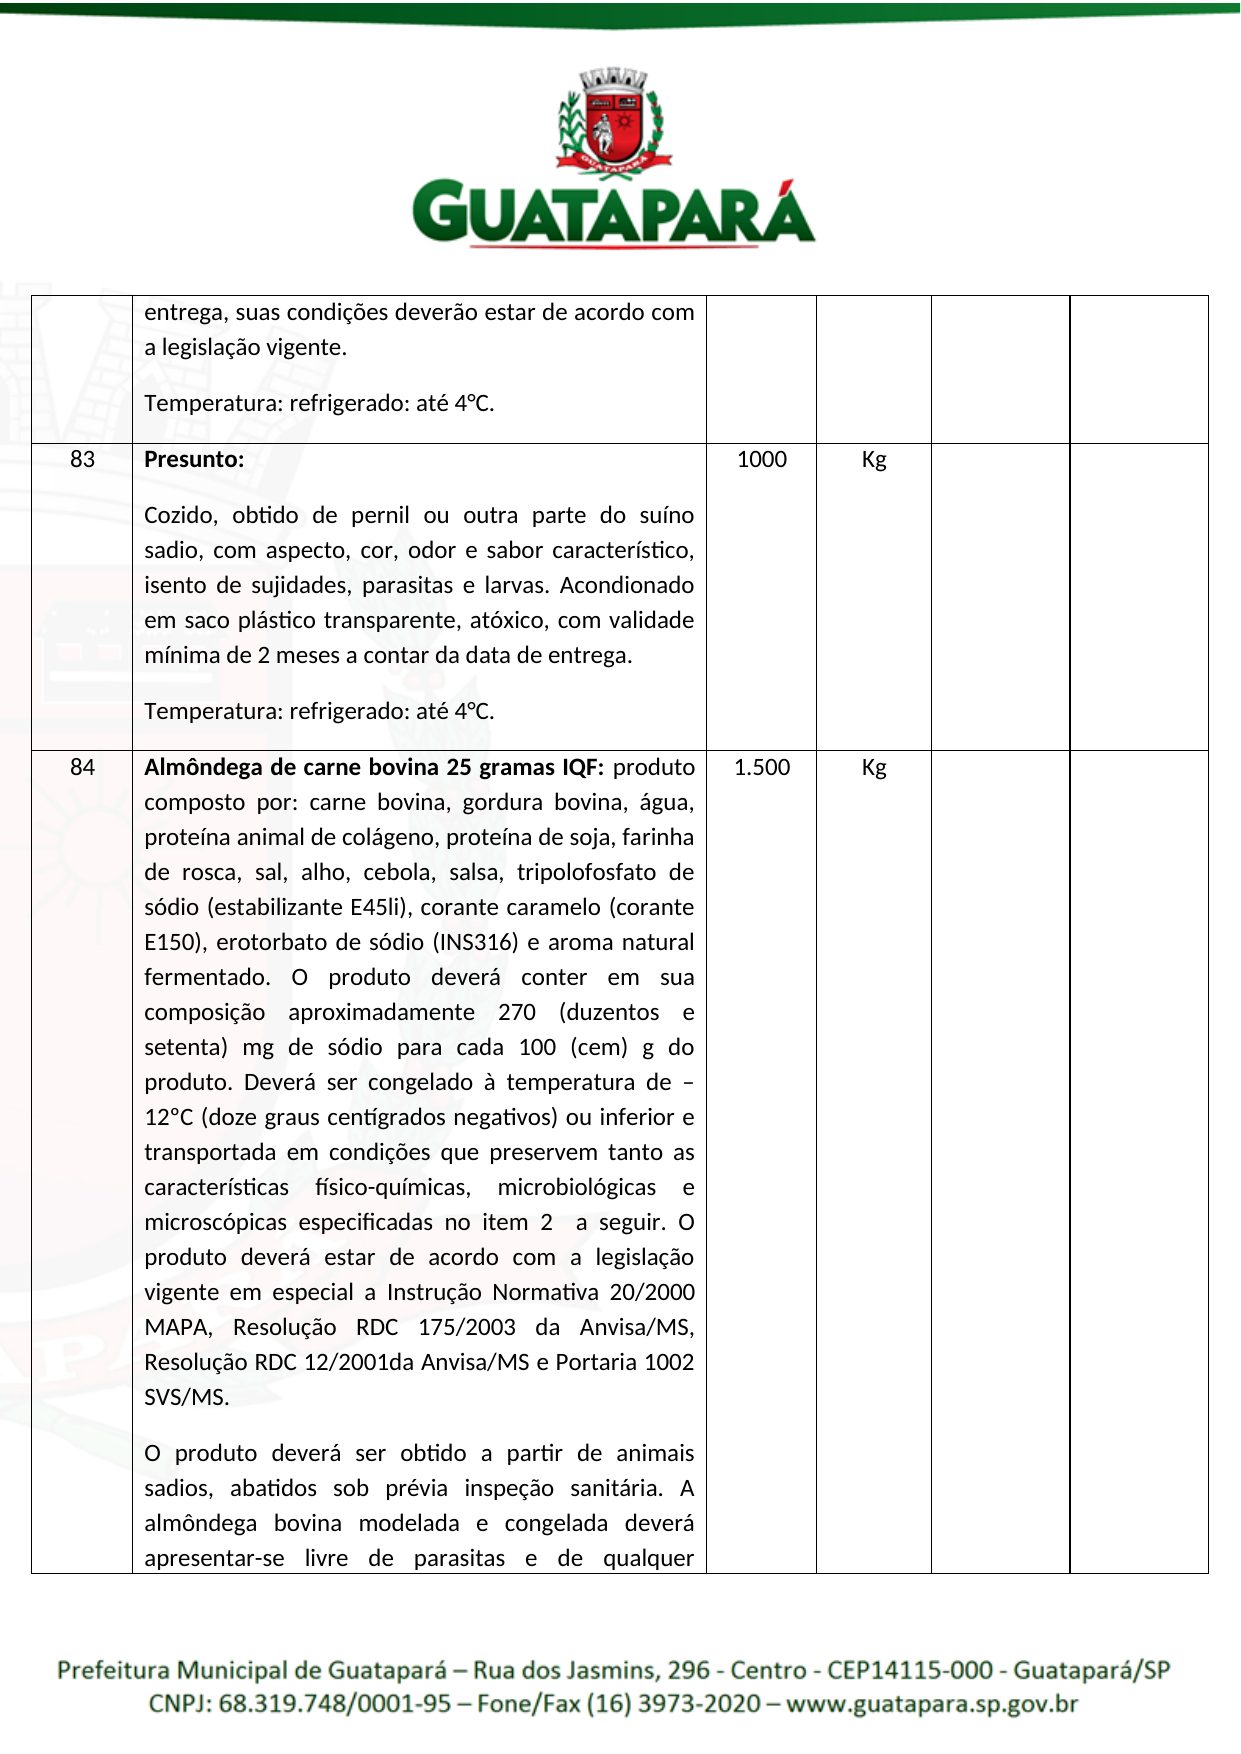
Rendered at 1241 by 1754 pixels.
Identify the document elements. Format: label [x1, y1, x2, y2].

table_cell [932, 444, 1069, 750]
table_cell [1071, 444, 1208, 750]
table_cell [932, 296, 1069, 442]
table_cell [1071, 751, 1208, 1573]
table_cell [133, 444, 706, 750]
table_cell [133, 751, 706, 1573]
picture [0, 3, 1241, 1754]
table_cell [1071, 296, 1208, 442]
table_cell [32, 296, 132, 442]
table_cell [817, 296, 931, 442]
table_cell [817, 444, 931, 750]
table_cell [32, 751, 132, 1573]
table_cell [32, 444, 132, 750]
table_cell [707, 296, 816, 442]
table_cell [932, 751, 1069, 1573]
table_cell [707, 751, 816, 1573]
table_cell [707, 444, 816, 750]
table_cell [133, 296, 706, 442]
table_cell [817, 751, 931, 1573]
